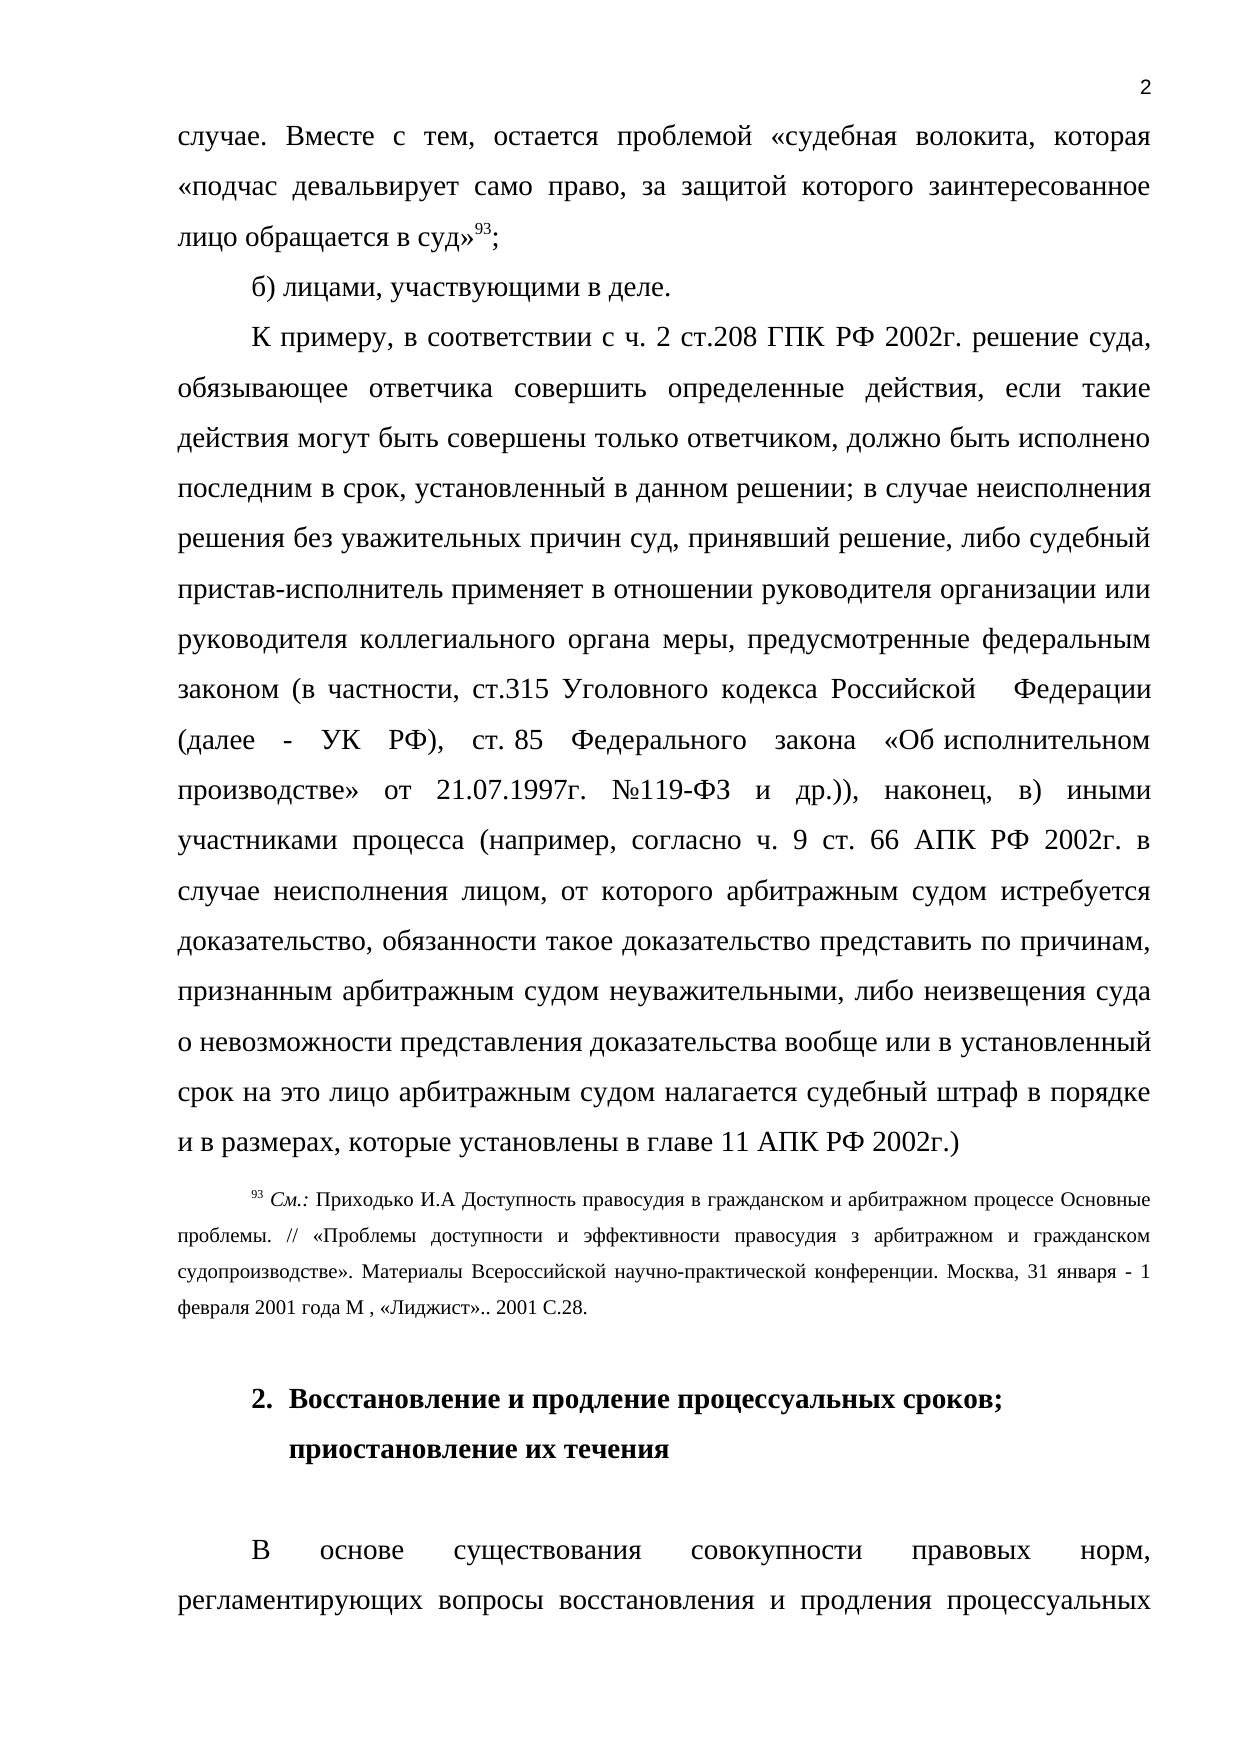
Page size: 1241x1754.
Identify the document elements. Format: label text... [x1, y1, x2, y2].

list Восстановление и продление процессуальных сроков; [251, 1381, 1152, 1415]
text К примеру, в соответствии с ч. 2 ст.208 ГПК РФ 2002г. решение суда, обязывающее ответчика совершить определенные действия, если такие действия могут быть совершены только ответчиком, должно быть исполнено последним в срок, установленный в данном решении; в случае неисполнения решения без уважительных причин суд, принявший решение, либо судебный пристав-исполнитель применяет в отношении руководителя организации или руководителя коллегиального органа меры, предусмотренные федеральным законом (в частности, ст.315 Уголовного кодекса Российской Федерации (далее - УК РФ), ст. 85 Федерального закона «Об исполнительном производстве» от 21.07.1997г. №119-ФЗ и др.)), наконец, в) иными участниками процесса (например, согласно ч. 9 ст. 66 АПК РФ 2002г. в случае неисполнения лицом, от которого арбитражным судом истребуется доказательство, обязанности такое доказательство представить по причинам, признанным арбитражным судом неуважительными, либо неизвещения суда о невозможности представления доказательства вообще или в установленный срок на это лицо арбитражным судом налагается судебный штраф в порядке и в размерах, которые установлены в главе 11 АПК РФ 2002г.) [177, 319, 1152, 1158]
text б) лицами, участвующими в деле. [177, 269, 1152, 303]
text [177, 118, 1152, 252]
text приостановление их течения [288, 1431, 1152, 1465]
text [177, 1532, 1152, 1616]
text .: Приходько И.А Доступность правосудия в гражданском и арбитражном процессе Основные проблемы. // «Проблемы доступности и эффективности правосудия з арбитражном и гражданском судопроизводстве». Материалы Всероссийской научно-практической конференции. Москва, 31 января - 1 февраля 2001 года М , «Лиджист».. 2001 С.28. [177, 1187, 1152, 1319]
